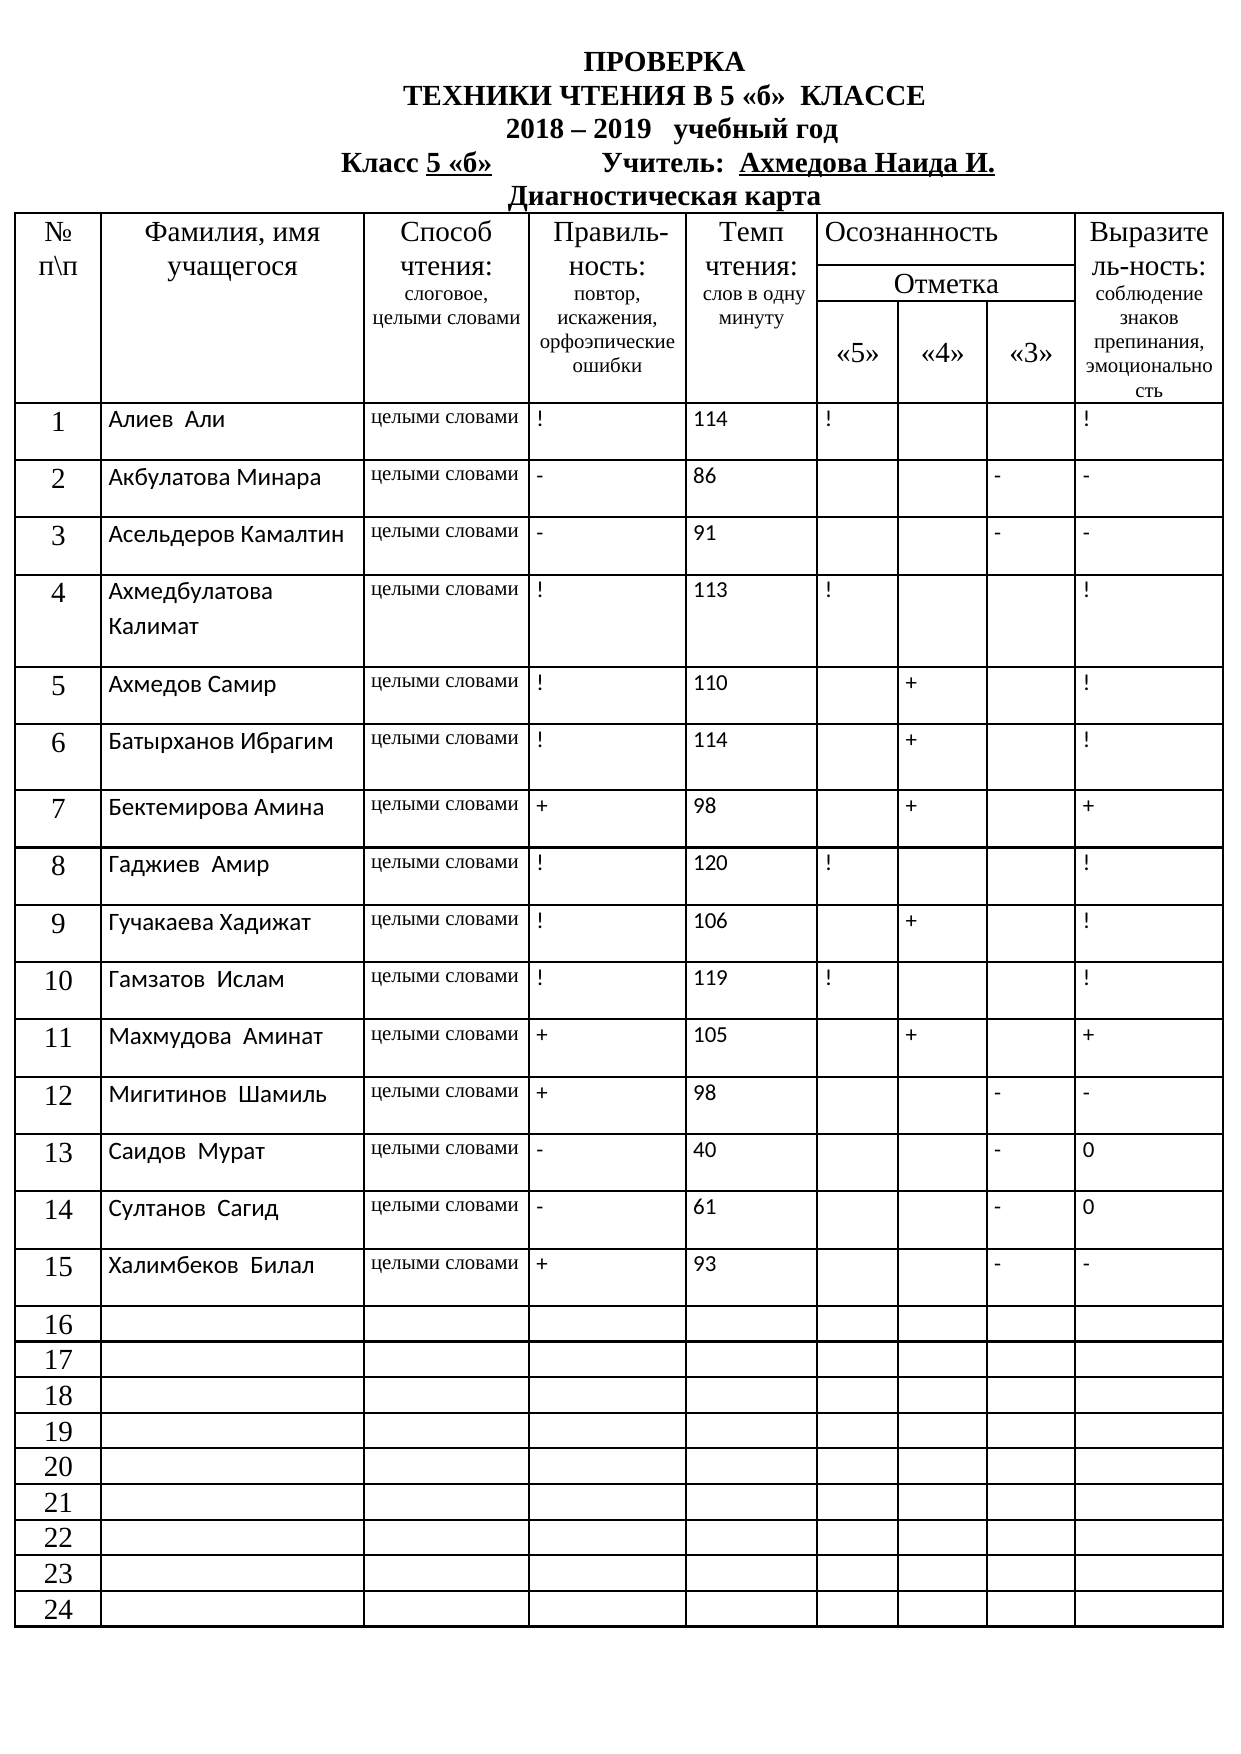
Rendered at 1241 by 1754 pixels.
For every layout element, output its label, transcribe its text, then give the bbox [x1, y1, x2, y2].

table_cell [1076, 1378, 1222, 1412]
table_cell «5» [818, 302, 897, 402]
table_cell [899, 963, 986, 1018]
table_cell + [1076, 1020, 1222, 1076]
table_cell целыми словами [365, 791, 528, 846]
table_cell Султанов Сагид [102, 1192, 363, 1247]
table_cell [899, 1192, 986, 1247]
table_cell 2 [16, 461, 100, 516]
table_cell [102, 1521, 363, 1554]
table_cell [818, 1250, 897, 1305]
table_cell [1076, 1414, 1222, 1447]
table_cell целыми словами [365, 461, 528, 516]
table_cell [988, 1521, 1074, 1554]
table_cell ! [530, 849, 685, 904]
table_cell [988, 1592, 1074, 1625]
table_cell [102, 1378, 363, 1412]
table_cell [365, 1343, 528, 1376]
table_header Способ чтения: слоговое, целыми словами [365, 214, 528, 402]
table_cell [687, 1485, 816, 1518]
table_cell - [530, 1192, 685, 1247]
table_cell [530, 1485, 685, 1518]
table_cell [687, 1449, 816, 1483]
table_cell ! [530, 963, 685, 1018]
table_cell ! [530, 906, 685, 961]
table_header Выразитель-ность: соблюдение знаков препинания, эмоциональность [1076, 214, 1222, 402]
table_cell [988, 849, 1074, 904]
table_cell 120 [687, 849, 816, 904]
table_cell [687, 1343, 816, 1376]
table_header Фамилия, имя учащегося [102, 214, 363, 402]
table_cell + [530, 1078, 685, 1133]
table_cell 93 [687, 1250, 816, 1305]
table_cell [102, 1343, 363, 1376]
table_cell ! [530, 668, 685, 723]
table_cell [687, 1592, 816, 1625]
table_cell 5 [16, 668, 100, 723]
table_cell ! [1076, 849, 1222, 904]
table_cell ! [1076, 725, 1222, 789]
table_cell [102, 1592, 363, 1625]
table_cell Ахмедбулатова Калимат [102, 576, 363, 666]
table_cell [1076, 1592, 1222, 1625]
table_cell [899, 1521, 986, 1554]
table_cell [1076, 1485, 1222, 1518]
table_cell целыми словами [365, 1192, 528, 1247]
table_cell [818, 791, 897, 846]
table_cell - [1076, 1250, 1222, 1305]
table_cell - [988, 1135, 1074, 1190]
table_cell [818, 1592, 897, 1625]
table_cell целыми словами [365, 963, 528, 1018]
table_cell Гамзатов Ислам [102, 963, 363, 1018]
table_cell ! [530, 576, 685, 666]
table_cell + [1076, 791, 1222, 846]
table_cell Гаджиев Амир [102, 849, 363, 904]
table_cell [818, 1135, 897, 1190]
table_cell ! [1076, 576, 1222, 666]
table_cell [687, 1521, 816, 1554]
table_cell [818, 518, 897, 573]
table_cell + [899, 1020, 986, 1076]
table_cell ! [1076, 404, 1222, 459]
table_cell [530, 1592, 685, 1625]
table_cell [530, 1307, 685, 1340]
table_cell [1076, 1556, 1222, 1590]
table_cell [365, 1414, 528, 1447]
table_cell ! [1076, 668, 1222, 723]
table_cell - [1076, 1078, 1222, 1133]
table_cell [899, 1449, 986, 1483]
table_cell 18 [16, 1378, 100, 1412]
table_cell 4 [16, 576, 100, 666]
table_cell Акбулатова Минара [102, 461, 363, 516]
table_cell 7 [16, 791, 100, 846]
table_cell целыми словами [365, 576, 528, 666]
table_cell [988, 963, 1074, 1018]
table_cell [988, 906, 1074, 961]
table_cell [365, 1307, 528, 1340]
table_cell целыми словами [365, 1020, 528, 1076]
table_cell [818, 725, 897, 789]
table_cell [899, 849, 986, 904]
table_cell + [530, 1020, 685, 1076]
table_cell [818, 461, 897, 516]
table_cell - [988, 1250, 1074, 1305]
table_cell [818, 1449, 897, 1483]
table_cell [818, 906, 897, 961]
table_cell 12 [16, 1078, 100, 1133]
text ПРОВЕРКА [177, 44, 1152, 78]
table_cell [818, 1020, 897, 1076]
table_cell [988, 1378, 1074, 1412]
table_cell [530, 1556, 685, 1590]
table_cell Мигитинов Шамиль [102, 1078, 363, 1133]
table_cell + [899, 725, 986, 789]
table_cell [687, 1414, 816, 1447]
table_cell [899, 1135, 986, 1190]
table_cell + [899, 906, 986, 961]
table_cell целыми словами [365, 668, 528, 723]
table_cell 22 [16, 1521, 100, 1554]
table_cell 19 [16, 1414, 100, 1447]
table_cell целыми словами [365, 1250, 528, 1305]
table_cell [102, 1449, 363, 1483]
table_cell Отметка [818, 266, 1074, 300]
table_cell ! [530, 725, 685, 789]
table_cell 1 [16, 404, 100, 459]
table_cell [365, 1556, 528, 1590]
text 2018 – 2019 учебный год [177, 111, 1152, 145]
table_cell [102, 1414, 363, 1447]
table_cell [899, 1556, 986, 1590]
table_cell 106 [687, 906, 816, 961]
table_cell 24 [16, 1592, 100, 1625]
table_header Темп чтения: слов в одну минуту [687, 214, 816, 402]
table_cell [818, 1378, 897, 1412]
table_cell - [988, 461, 1074, 516]
table_cell 119 [687, 963, 816, 1018]
table_cell [530, 1343, 685, 1376]
table_cell Саидов Мурат [102, 1135, 363, 1190]
table_cell [818, 1307, 897, 1340]
table_cell целыми словами [365, 518, 528, 573]
table_cell [988, 668, 1074, 723]
table_header Правиль- ность: повтор, искажения, орфоэпические ошибки [530, 214, 685, 402]
table_cell [818, 1521, 897, 1554]
table_cell 86 [687, 461, 816, 516]
table_cell 61 [687, 1192, 816, 1247]
table_cell Бектемирова Амина [102, 791, 363, 846]
table_cell 3 [16, 518, 100, 573]
table_cell целыми словами [365, 725, 528, 789]
table_cell «4» [899, 302, 986, 402]
table_cell целыми словами [365, 404, 528, 459]
table_cell [818, 1192, 897, 1247]
table_cell 98 [687, 1078, 816, 1133]
table_cell [988, 576, 1074, 666]
table_cell [102, 1556, 363, 1590]
table_cell 8 [16, 849, 100, 904]
table_cell целыми словами [365, 1135, 528, 1190]
table_cell - [1076, 518, 1222, 573]
table_cell целыми словами [365, 906, 528, 961]
table_cell 0 [1076, 1192, 1222, 1247]
table_cell [988, 791, 1074, 846]
table_cell [988, 1307, 1074, 1340]
table_cell 10 [16, 963, 100, 1018]
table_cell [818, 668, 897, 723]
table_cell [530, 1449, 685, 1483]
table_cell [818, 1343, 897, 1376]
table_cell - [988, 1192, 1074, 1247]
table_cell [899, 1414, 986, 1447]
table_cell 114 [687, 404, 816, 459]
text ТЕХНИКИ ЧТЕНИЯ В 5 «б» КЛАССЕ [177, 78, 1152, 111]
table_cell [365, 1521, 528, 1554]
table_cell [988, 404, 1074, 459]
table_cell Халимбеков Билал [102, 1250, 363, 1305]
table_cell 98 [687, 791, 816, 846]
table_cell [899, 1378, 986, 1412]
table_cell 40 [687, 1135, 816, 1190]
table_cell 110 [687, 668, 816, 723]
table_cell [365, 1485, 528, 1518]
table_cell 13 [16, 1135, 100, 1190]
table_cell 21 [16, 1485, 100, 1518]
table_cell [365, 1449, 528, 1483]
table_cell ! [818, 576, 897, 666]
table_cell 17 [16, 1343, 100, 1376]
table_cell [899, 576, 986, 666]
table_cell ! [818, 849, 897, 904]
table_cell [899, 518, 986, 573]
table_cell [687, 1378, 816, 1412]
table_cell целыми словами [365, 849, 528, 904]
table_cell [899, 461, 986, 516]
table_cell [530, 1414, 685, 1447]
table_cell [988, 1020, 1074, 1076]
table_cell [1076, 1307, 1222, 1340]
table_cell 105 [687, 1020, 816, 1076]
table_cell [818, 1556, 897, 1590]
table_cell [102, 1485, 363, 1518]
table_cell + [899, 668, 986, 723]
table_header № п\п [16, 214, 100, 402]
table_cell [818, 1485, 897, 1518]
table_cell [1076, 1521, 1222, 1554]
table_cell [687, 1556, 816, 1590]
table_cell - [988, 1078, 1074, 1133]
table_cell Батырханов Ибрагим [102, 725, 363, 789]
table_cell + [530, 1250, 685, 1305]
table_cell - [530, 1135, 685, 1190]
table_cell 15 [16, 1250, 100, 1305]
table_cell 91 [687, 518, 816, 573]
table_cell - [530, 518, 685, 573]
table_cell [899, 1078, 986, 1133]
table_cell 16 [16, 1307, 100, 1340]
table_cell Асельдеров Камалтин [102, 518, 363, 573]
table_cell [530, 1521, 685, 1554]
table_cell [988, 725, 1074, 789]
table_cell [899, 1307, 986, 1340]
table_cell целыми словами [365, 1078, 528, 1133]
table_cell - [988, 518, 1074, 573]
table_cell ! [818, 963, 897, 1018]
table_cell Махмудова Аминат [102, 1020, 363, 1076]
table_cell 20 [16, 1449, 100, 1483]
table_cell 6 [16, 725, 100, 789]
table_cell 114 [687, 725, 816, 789]
table_cell [899, 1250, 986, 1305]
table_cell [530, 1378, 685, 1412]
table_cell [687, 1307, 816, 1340]
table_cell [988, 1343, 1074, 1376]
table_cell [1076, 1343, 1222, 1376]
table_cell [102, 1307, 363, 1340]
table_cell 14 [16, 1192, 100, 1247]
table_cell ! [818, 404, 897, 459]
table_cell «3» [988, 302, 1074, 402]
text Класс 5 «б» Учитель: Ахмедова Наида И. Диагностическая карта [177, 145, 1152, 212]
table_cell [988, 1449, 1074, 1483]
table_cell Алиев Али [102, 404, 363, 459]
table_cell [365, 1592, 528, 1625]
table_cell [818, 1414, 897, 1447]
table_cell [988, 1414, 1074, 1447]
table_cell [899, 1592, 986, 1625]
table_cell Гучакаева Хадижат [102, 906, 363, 961]
table_cell + [530, 791, 685, 846]
table_cell [365, 1378, 528, 1412]
table_cell [1076, 1449, 1222, 1483]
table_cell ! [530, 404, 685, 459]
table_header Осознанность [818, 214, 1074, 264]
table_cell + [899, 791, 986, 846]
table_cell [899, 1343, 986, 1376]
table_cell [988, 1556, 1074, 1590]
table_cell ! [1076, 906, 1222, 961]
table_cell 0 [1076, 1135, 1222, 1190]
table_cell 23 [16, 1556, 100, 1590]
table_cell [988, 1485, 1074, 1518]
table_cell [818, 1078, 897, 1133]
table_cell [899, 1485, 986, 1518]
table_cell - [530, 461, 685, 516]
table_cell ! [1076, 963, 1222, 1018]
table_cell [899, 404, 986, 459]
table_cell 9 [16, 906, 100, 961]
table_cell Ахмедов Самир [102, 668, 363, 723]
table_cell 113 [687, 576, 816, 666]
table_cell 11 [16, 1020, 100, 1076]
table_cell - [1076, 461, 1222, 516]
